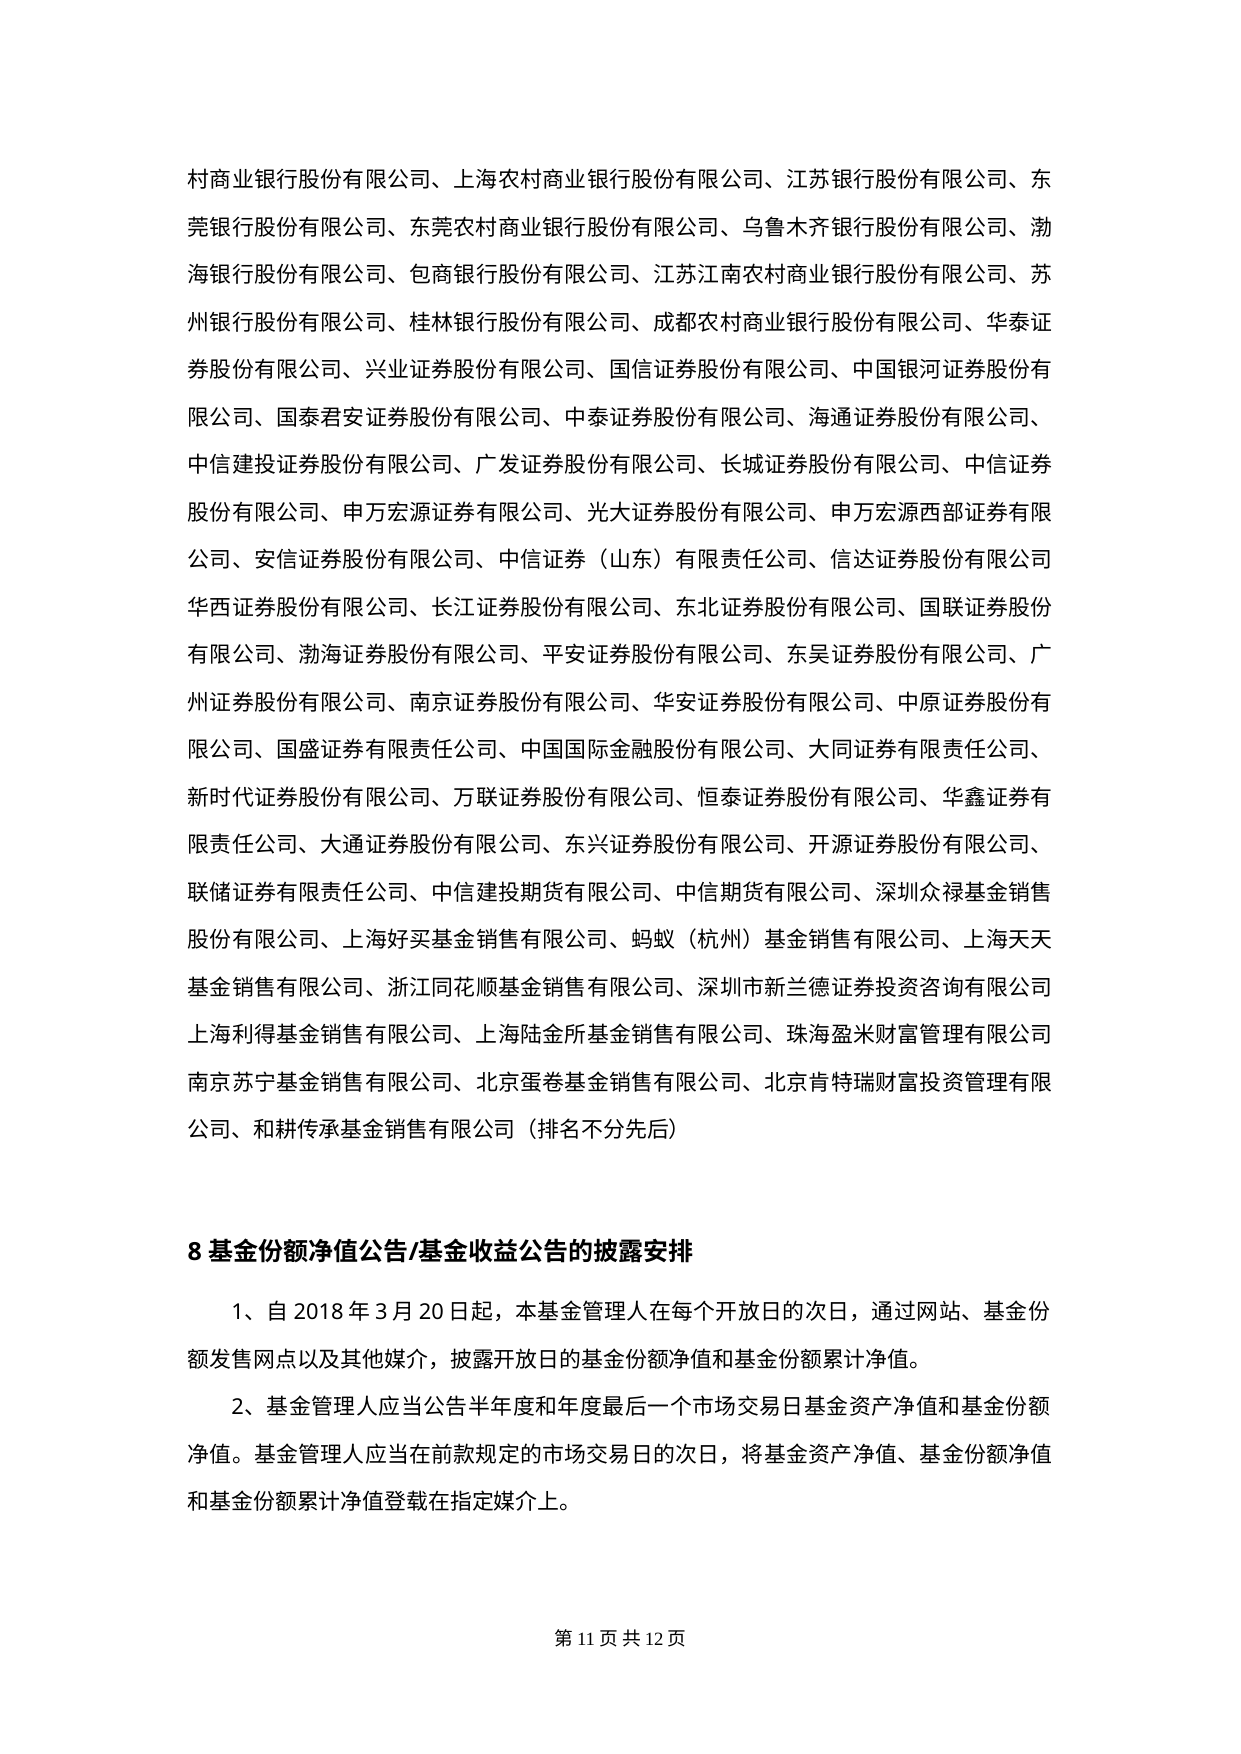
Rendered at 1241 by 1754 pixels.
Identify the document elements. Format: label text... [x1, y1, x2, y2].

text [187, 162, 1053, 1144]
subtitle 8 基金份额净值公告/基金收益公告的披露安排 [187, 1217, 1053, 1282]
text 2、基金管理人应当公告半年度和年度最后一个市场交易日基金资产净值和基金份额净值。基金管理人应当在前款规定的市场交易日的次日，将基金资产净值、基金份额净值和基金份额累计净值登载在指定媒介上。 [187, 1389, 1053, 1516]
text 1、自2018年3月20日起，本基金管理人在每个开放日的次日，通过网站、基金份额发售网点以及其他媒介，披露开放日的基金份额净值和基金份额累计净值。 [187, 1294, 1053, 1373]
